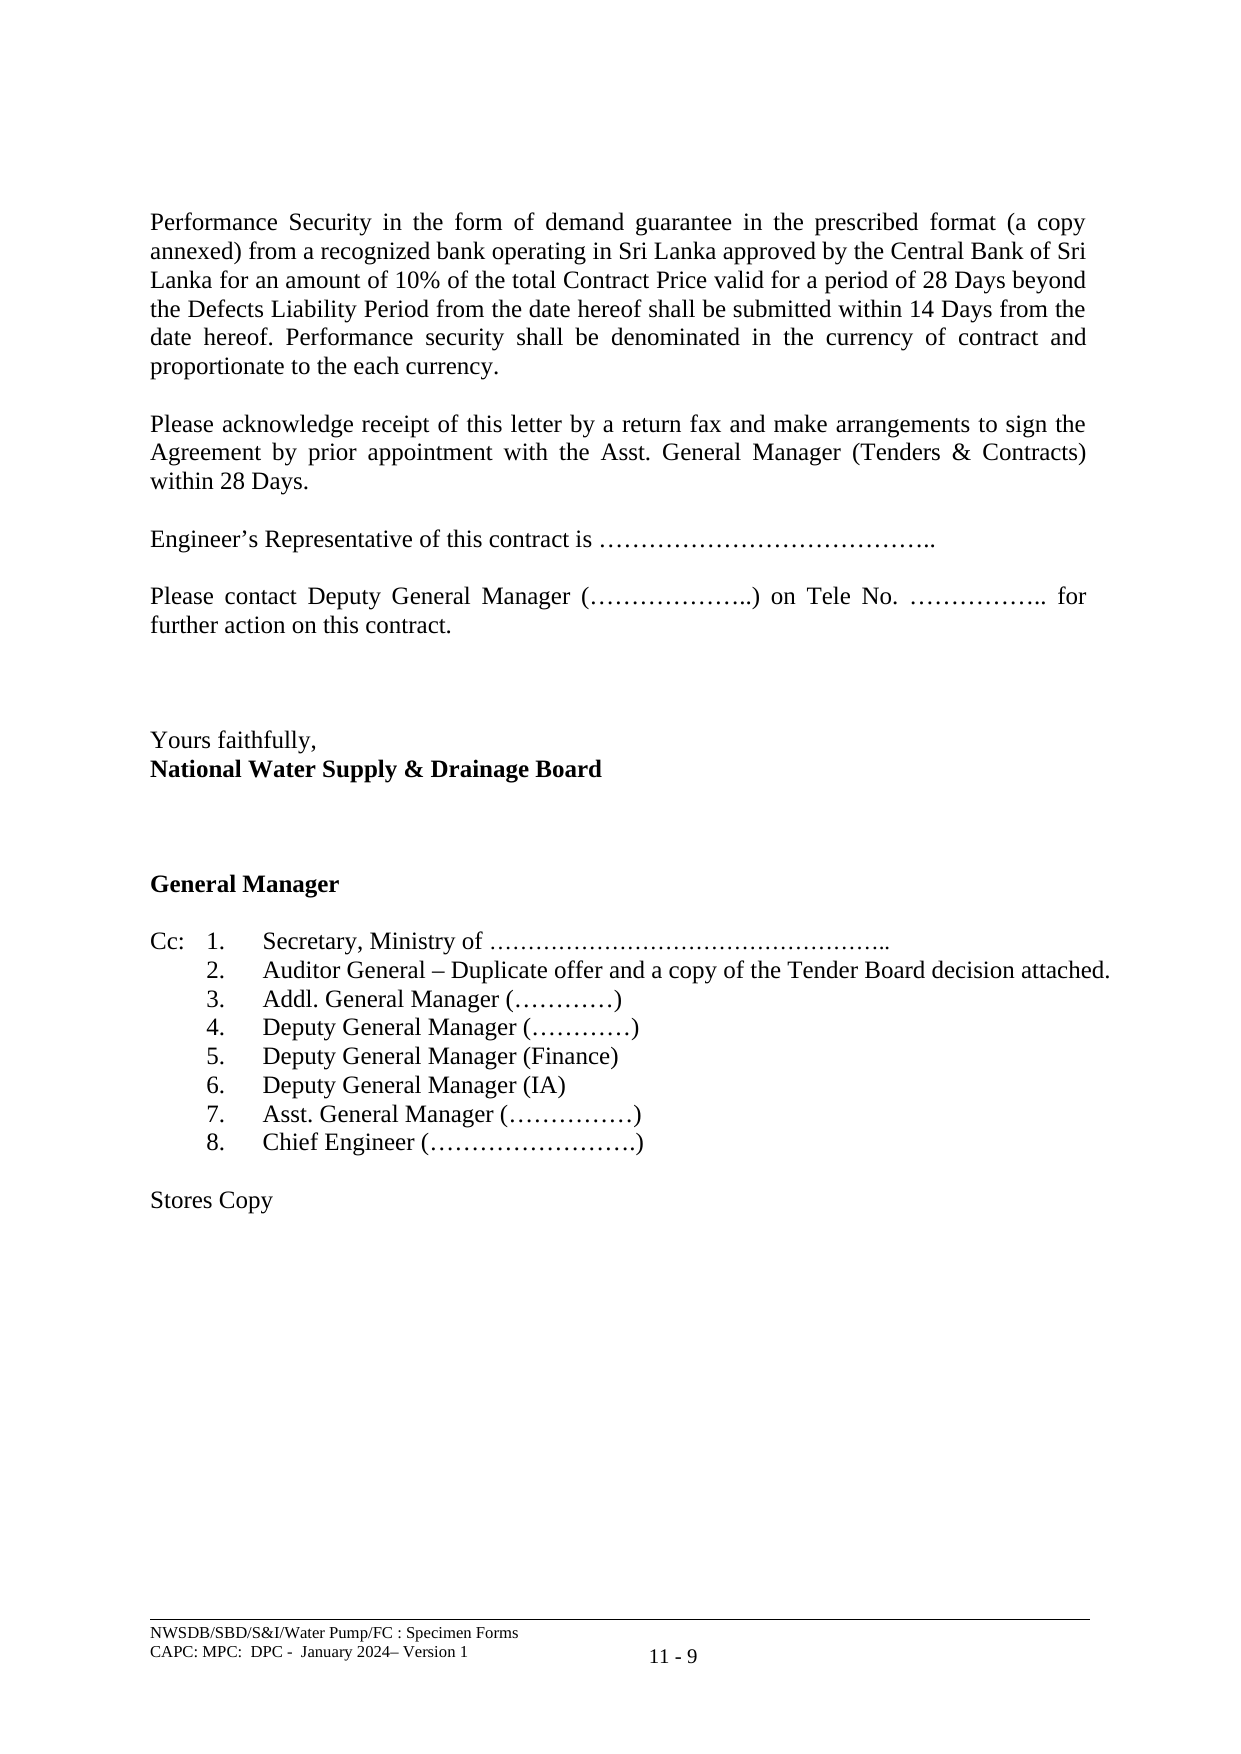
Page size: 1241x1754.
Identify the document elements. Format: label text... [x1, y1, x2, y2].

text Performance Security in the form of demand guarantee in the prescribed format (a copy annexed) from a recognized bank operating in Sri Lanka approved by the Central Bank of Sri Lanka for an amount of 10% of the total Contract Price valid for a period of 28 Days beyond the Defects Liability Period from the date hereof shall be submitted within 14 Days from the date hereof. Performance security shall be denominated in the currency of contract and proportionate to the each currency. [150, 207, 1087, 380]
list Deputy General Manager (…………) [206, 1012, 1237, 1041]
text Please acknowledge receipt of this letter by a return fax and make arrangements to sign the Agreement by prior appointment with the Asst. General Manager (Tenders & Contracts) within 28 Days. [150, 409, 1087, 495]
text Engineer’s Representative of this contract is ………………………………….. [150, 524, 1087, 552]
text Please contact Deputy General Manager (………………..) on Tele No. …………….. for further action on this contract. [150, 581, 1087, 639]
list Chief Engineer (…………………….) [206, 1127, 1237, 1156]
list Auditor General – Duplicate offer and a copy of the Tender Board decision attached. [206, 955, 1237, 984]
text Yours faithfully, [150, 725, 1090, 754]
list Asst. General Manager (……………) [206, 1099, 1237, 1127]
text National Water Supply & Drainage Board [150, 754, 1090, 782]
list Deputy General Manager (Finance) [206, 1041, 1237, 1070]
text Stores Copy [150, 1185, 1090, 1214]
list Addl. General Manager (…………) [206, 984, 1237, 1012]
list Deputy General Manager (IA) [206, 1070, 1237, 1099]
text Cc: 1. Secretary, Ministry of …………………………………………….. [150, 926, 1090, 955]
text General Manager [150, 869, 1090, 897]
